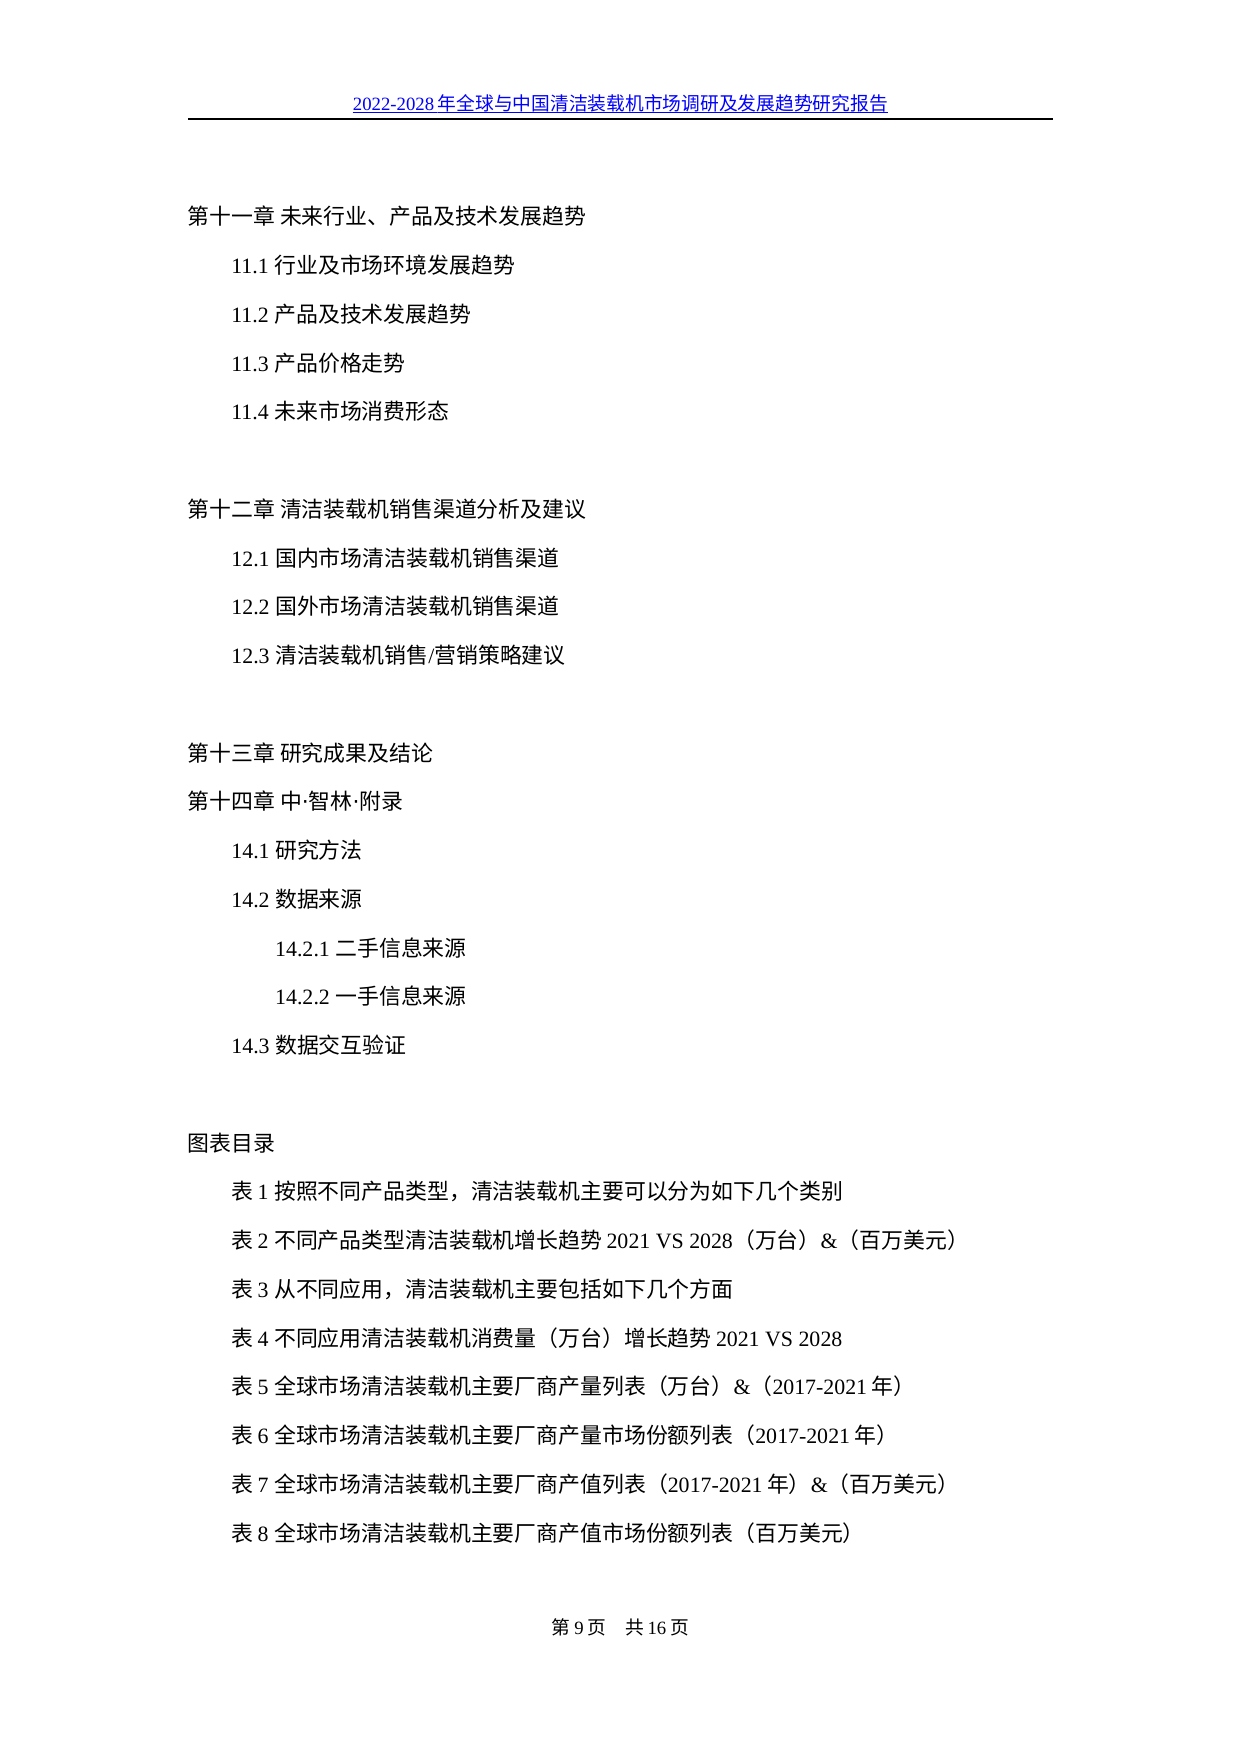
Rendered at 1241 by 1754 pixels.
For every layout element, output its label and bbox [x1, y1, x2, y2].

text [187, 150, 1053, 1548]
